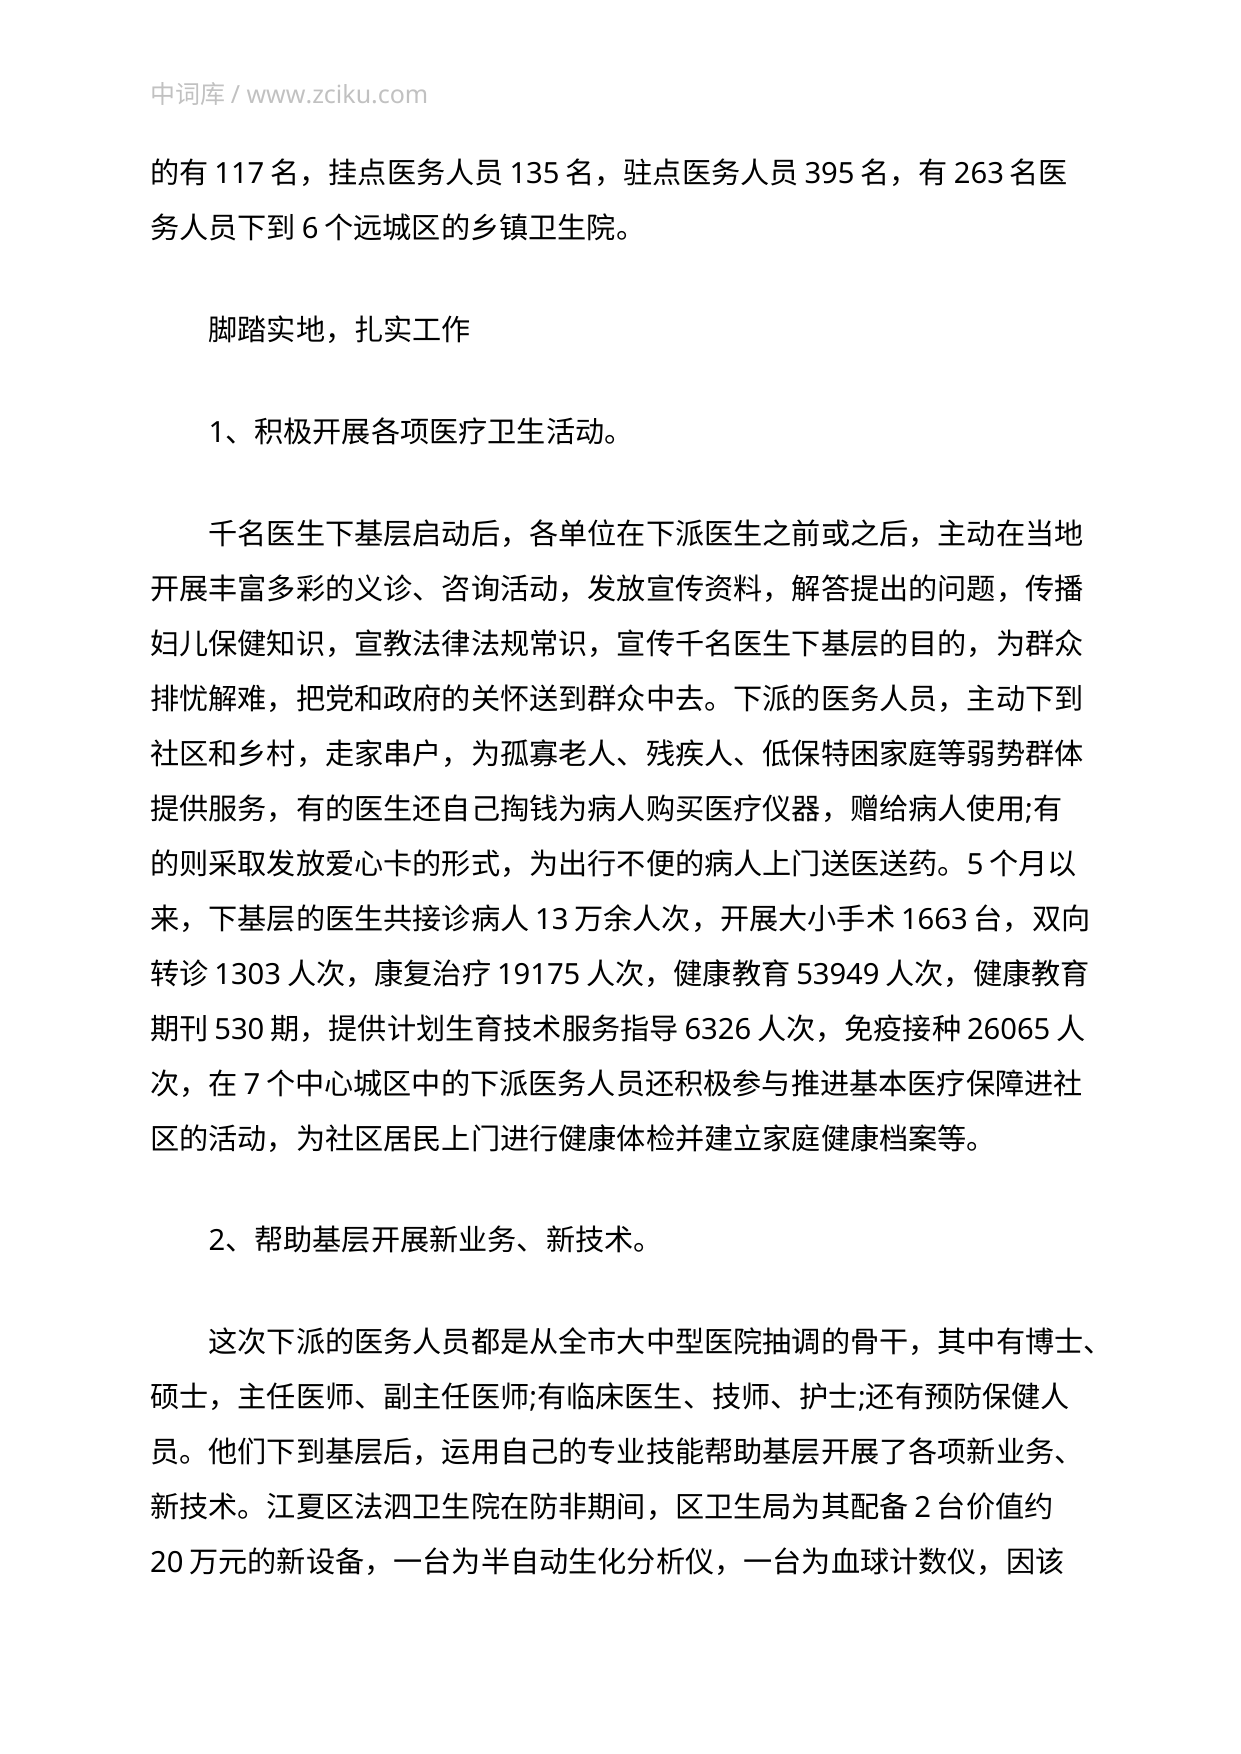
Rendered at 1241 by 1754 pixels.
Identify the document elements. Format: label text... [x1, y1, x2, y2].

text 千名医生下基层启动后，各单位在下派医生之前或之后，主动在当地开展丰富多彩的义诊、咨询活动，发放宣传资料，解答提出的问题，传播妇儿保健知识，宣教法律法规常识，宣传千名医生下基层的目的，为群众排忧解难，把党和政府的关怀送到群众中去。下派的医务人员，主动下到社区和乡村，走家串户，为孤寡老人、残疾人、低保特困家庭等弱势群体提供服务，有的医生还自己掏钱为病人购买医疗仪器，赠给病人使用;有的则采取发放爱心卡的形式，为出行不便的病人上门送医送药。5个月以来，下基层的医生共接诊病人13万余人次，开展大小手术1663台，双向转诊1303人次，康复治疗19175人次，健康教育53949人次，健康教育期刊530期，提供计划生育技术服务指导6326人次，免疫接种26065人次，在7个中心城区中的下派医务人员还积极参与推进基本医疗保障进社区的活动，为社区居民上门进行健康体检并建立家庭健康档案等。 [150, 511, 1090, 1157]
text 脚踏实地，扎实工作 [150, 307, 1090, 349]
text 2、帮助基层开展新业务、新技术。 [150, 1217, 1090, 1259]
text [150, 1319, 1090, 1581]
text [150, 150, 1090, 247]
text 1、积极开展各项医疗卫生活动。 [150, 409, 1090, 451]
